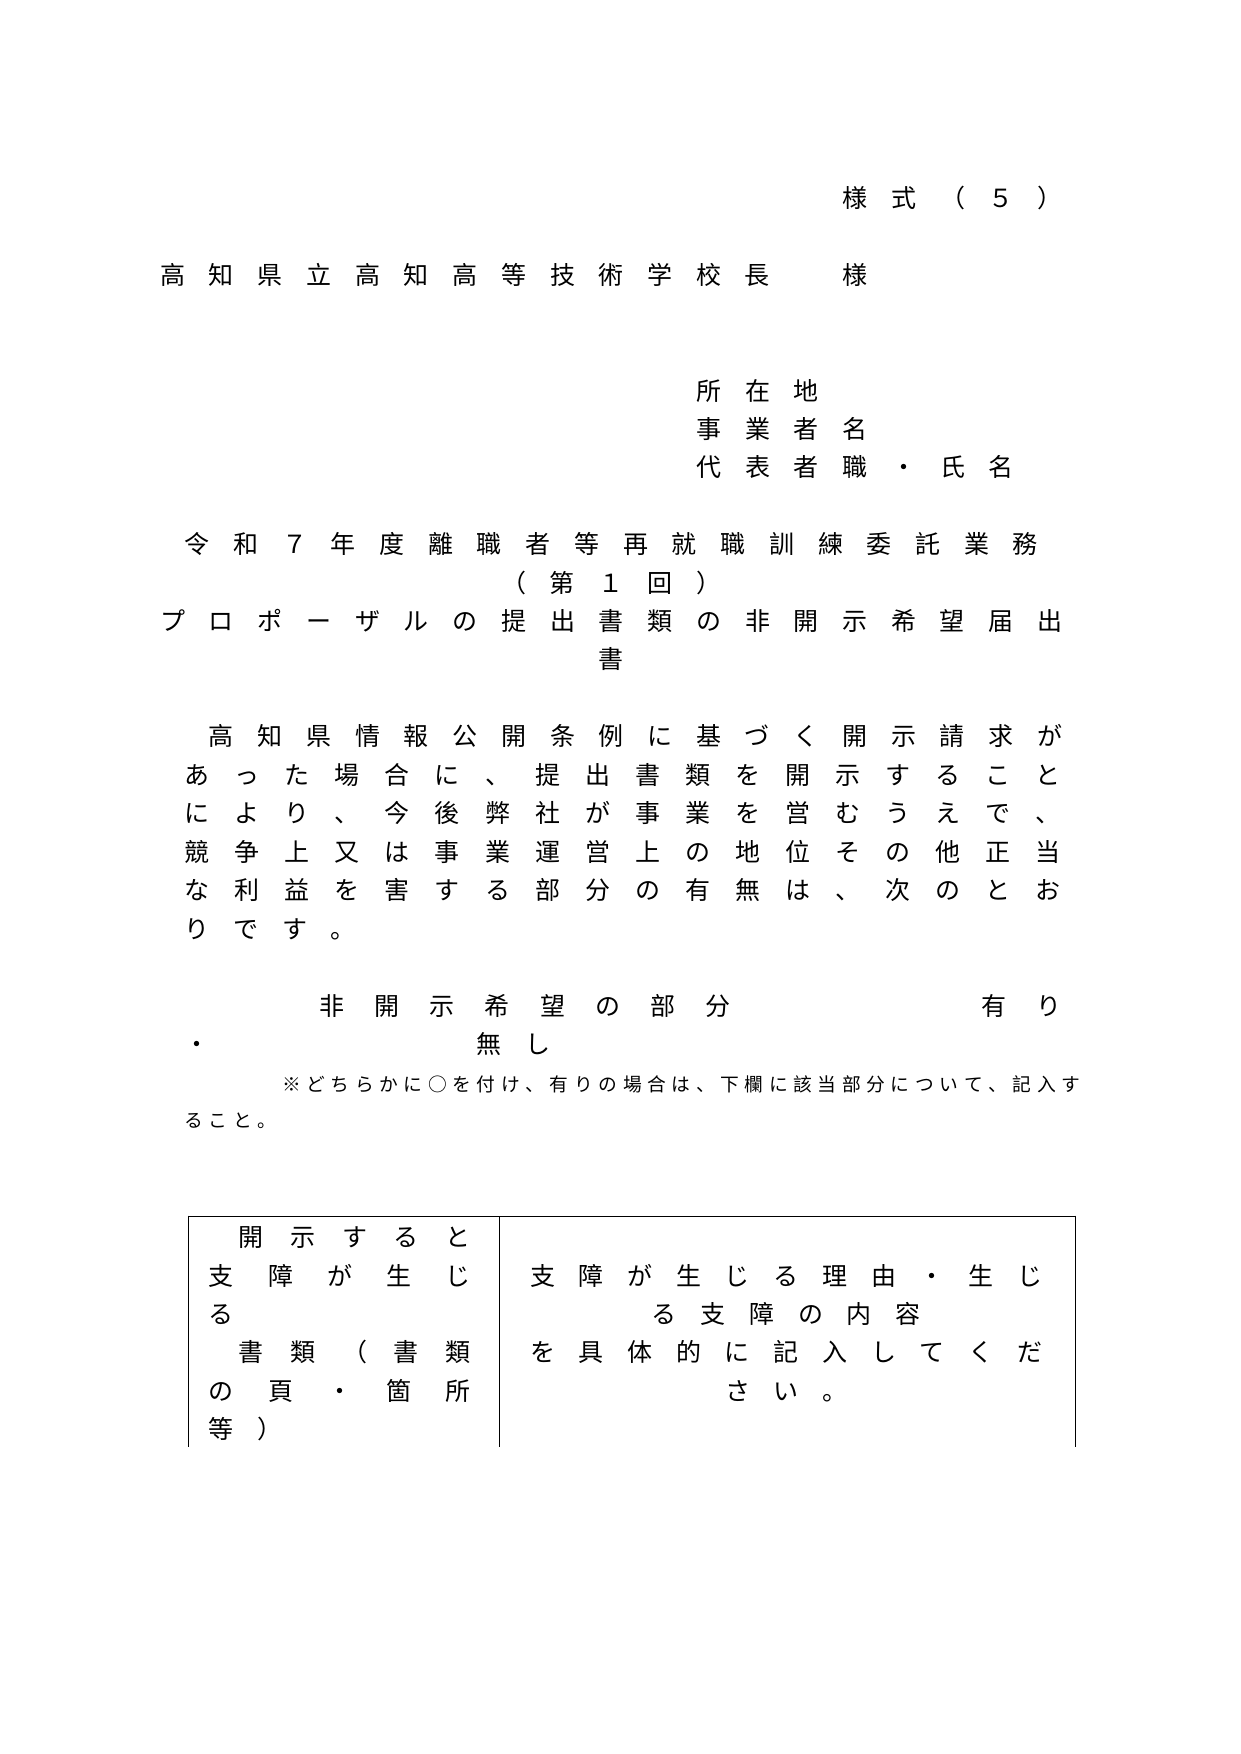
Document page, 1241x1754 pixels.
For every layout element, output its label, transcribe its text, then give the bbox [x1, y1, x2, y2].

text 所在地 [160, 370, 1086, 408]
text 高知県立高知高等技術学校長 様 [160, 254, 1086, 293]
text 事業者名 [160, 408, 1086, 447]
text ※どちらかに○を付け、有りの場合は、下欄に該当部分について、記入すること。 [176, 1062, 1086, 1139]
text 非開示希望の部分 有り ・ 無し [176, 985, 1086, 1062]
text 令和７年度離職者等再就職訓練委託業務（第１回） [160, 524, 1086, 601]
text 様式（５） [160, 178, 1086, 216]
text 高知県情報公開条例に基づく開示請求があった場合に、提出書類を開示することにより、今後弊社が事業を営むうえで、競争上又は事業運営上の地位その他正当な利益を害する部分の有無は、次のとおりです。 [176, 716, 1086, 946]
table_header 開示すると支障が生じる 書類（書類の頁・箇所等） [189, 1217, 499, 1447]
text プロポーザルの提出書類の非開示希望届出書 [160, 601, 1086, 677]
text 代表者職・氏名 [160, 447, 1086, 485]
table_header 支障が生じる理由・生じる支障の内容 を具体的に記入してください。 [500, 1217, 1075, 1447]
